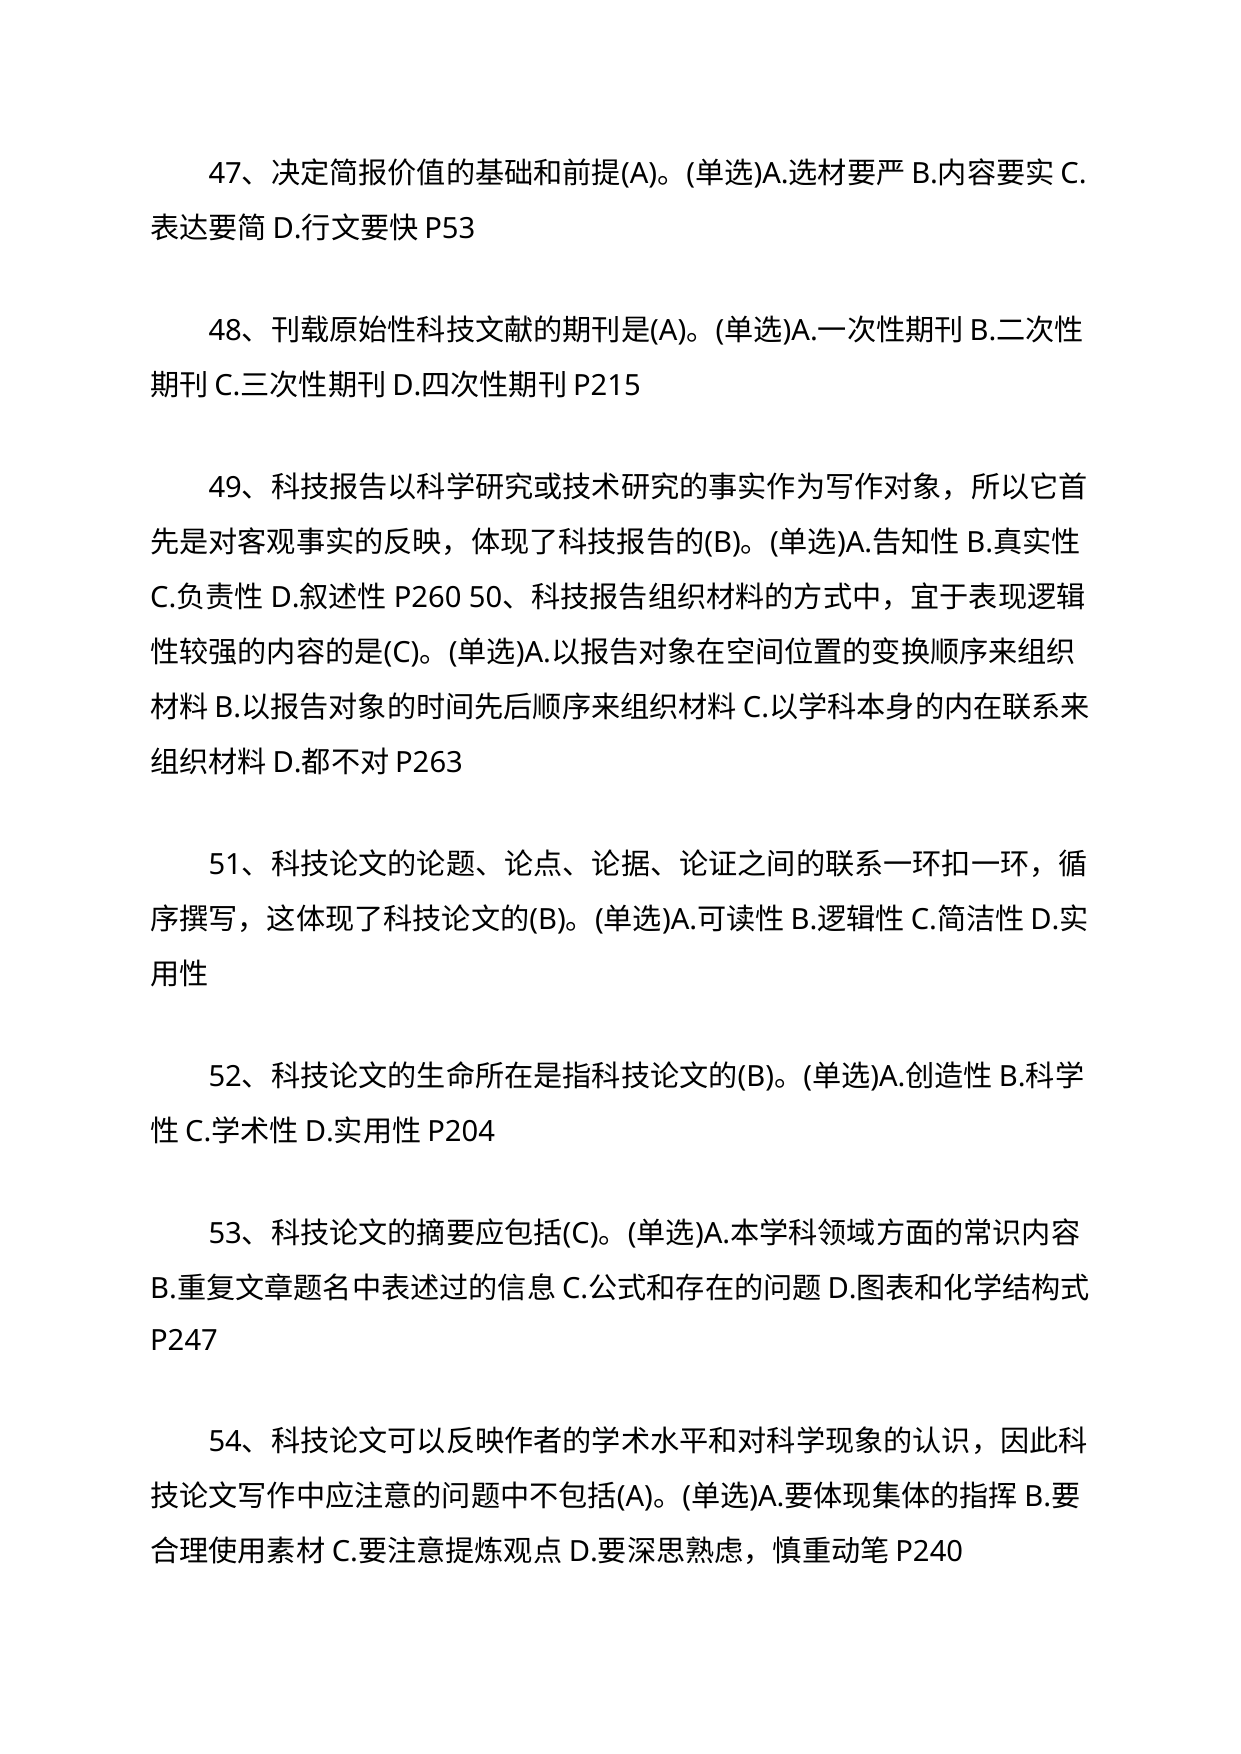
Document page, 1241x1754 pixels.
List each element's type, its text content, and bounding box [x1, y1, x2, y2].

text 54、科技论文可以反映作者的学术水平和对科学现象的认识，因此科技论文写作中应注意的问题中不包括(A)。(单选)A.要体现集体的指挥 B.要合理使用素材 C.要注意提炼观点 D.要深思熟虑，慎重动笔P240 [150, 1417, 1090, 1570]
text 47、决定简报价值的基础和前提(A)。(单选)A.选材要严B.内容要实C.表达要简D.行文要快P53 [150, 150, 1090, 247]
text 53、科技论文的摘要应包括(C)。(单选)A.本学科领域方面的常识内容B.重复文章题名中表述过的信息C.公式和存在的问题D.图表和化学结构式P247 [150, 1210, 1090, 1359]
text 49、科技报告以科学研究或技术研究的事实作为写作对象，所以它首先是对客观事实的反映，体现了科技报告的(B)。(单选)A.告知性 B.真实性 C.负责性 D.叙述性 P260 50、科技报告组织材料的方式中，宜于表现逻辑性较强的内容的是(C)。(单选)A.以报告对象在空间位置的变换顺序来组织材料B.以报告对象的时间先后顺序来组织材料C.以学科本身的内在联系来组织材料D.都不对P263 [150, 464, 1090, 781]
text 51、科技论文的论题、论点、论据、论证之间的联系一环扣一环，循序撰写，这体现了科技论文的(B)。(单选)A.可读性B.逻辑性C.简洁性D.实用性 [150, 841, 1090, 993]
text 52、科技论文的生命所在是指科技论文的(B)。(单选)A.创造性B.科学性C.学术性D.实用性P204 [150, 1053, 1090, 1150]
text 48、刊载原始性科技文献的期刊是(A)。(单选)A.一次性期刊B.二次性期刊C.三次性期刊D.四次性期刊P215 [150, 307, 1090, 404]
